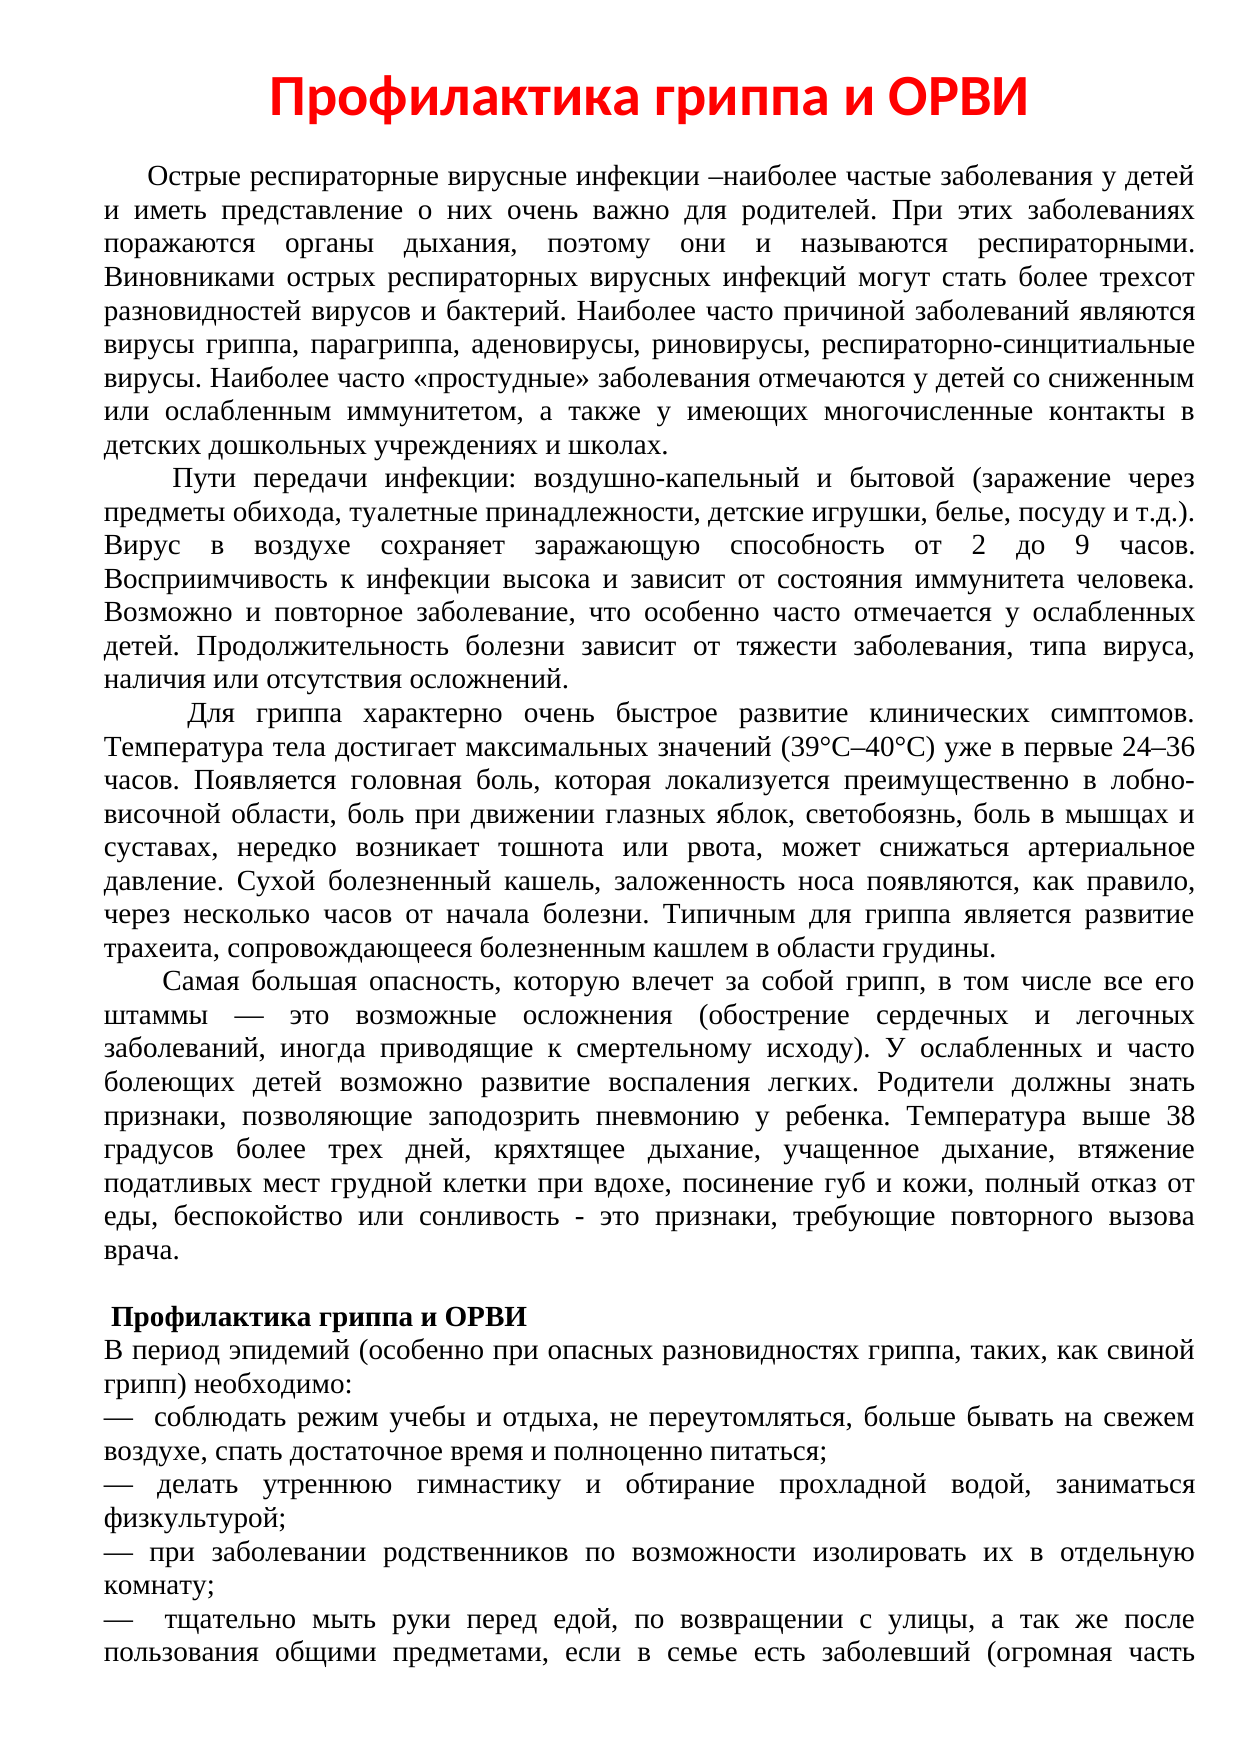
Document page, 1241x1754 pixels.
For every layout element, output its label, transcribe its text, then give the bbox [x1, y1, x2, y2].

text Профилактика гриппа и ОРВИ [103, 1299, 1196, 1332]
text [103, 1601, 1196, 1668]
text — соблюдать режим учебы и отдыха, не переутомляться, больше бывать на свежем воздухе, спать достаточное время и полноценно питаться; [103, 1399, 1196, 1467]
text В период эпидемий (особенно при опасных разновидностях гриппа, таких, как свиной грипп) необходимо: [103, 1332, 1196, 1399]
text Самая большая опасность, которую влечет за собой грипп, в том числе все его штаммы — это возможные осложнения (обострение сердечных и легочных заболеваний, иногда приводящие к смертельному исходу). У ослабленных и часто болеющих детей возможно развитие воспаления легких. Родители должны знать признаки, позволяющие заподозрить пневмонию у ребенка. Температура выше 38 градусов более трех дней, кряхтящее дыхание, учащенное дыхание, втяжение податливых мест грудной клетки при вдохе, посинение губ и кожи, полный отказ от еды, беспокойство или сонливость - это признаки, требующие повторного вызова врача. [103, 963, 1196, 1265]
text Острые респираторные вирусные инфекции –наиболее частые заболевания у детей и иметь представление о них очень важно для родителей. При этих заболеваниях поражаются органы дыхания, поэтому они и называются респираторными. Виновниками острых респираторных вирусных инфекций могут стать более трехсот разновидностей вирусов и бактерий. Наиболее часто причиной заболеваний являются вирусы гриппа, парагриппа, аденовирусы, риновирусы, респираторно-синцитиальные вирусы. Наиболее часто «простудные» заболевания отмечаются у детей со сниженным или ослабленным иммунитетом, а также у имеющих многочисленные контакты в детских дошкольных учреждениях и школах. [103, 158, 1196, 460]
text Для гриппа характерно очень быстрое развитие клинических симптомов. Температура тела достигает максимальных значений (39°С–40°С) уже в первые 24–36 часов. Появляется головная боль, которая локализуется преимущественно в лобно-височной области, боль при движении глазных яблок, светобоязнь, боль в мышцах и суставах, нередко возникает тошнота или рвота, может снижаться артериальное давление. Сухой болезненный кашель, заложенность носа появляются, как правило, через несколько часов от начала болезни. Типичным для гриппа является развитие трахеита, сопровождающееся болезненным кашлем в области грудины. [103, 695, 1196, 963]
text — делать утреннюю гимнастику и обтирание прохладной водой, заниматься физкультурой; [103, 1467, 1196, 1534]
text Пути передачи инфекции: воздушно-капельный и бытовой (заражение через предметы обихода, туалетные принадлежности, детские игрушки, белье, посуду и т.д.). Вирус в воздухе сохраняет заражающую способность от 2 до 9 часов. Восприимчивость к инфекции высока и зависит от состояния иммунитета человека. Возможно и повторное заболевание, что особенно часто отмечается у ослабленных детей. Продолжительность болезни зависит от тяжести заболевания, типа вируса, наличия или отсутствия осложнений. [103, 460, 1196, 695]
text — при заболевании родственников по возможности изолировать их в отдельную комнату; [103, 1534, 1196, 1601]
text Профилактика гриппа и ОРВИ [103, 59, 1196, 130]
